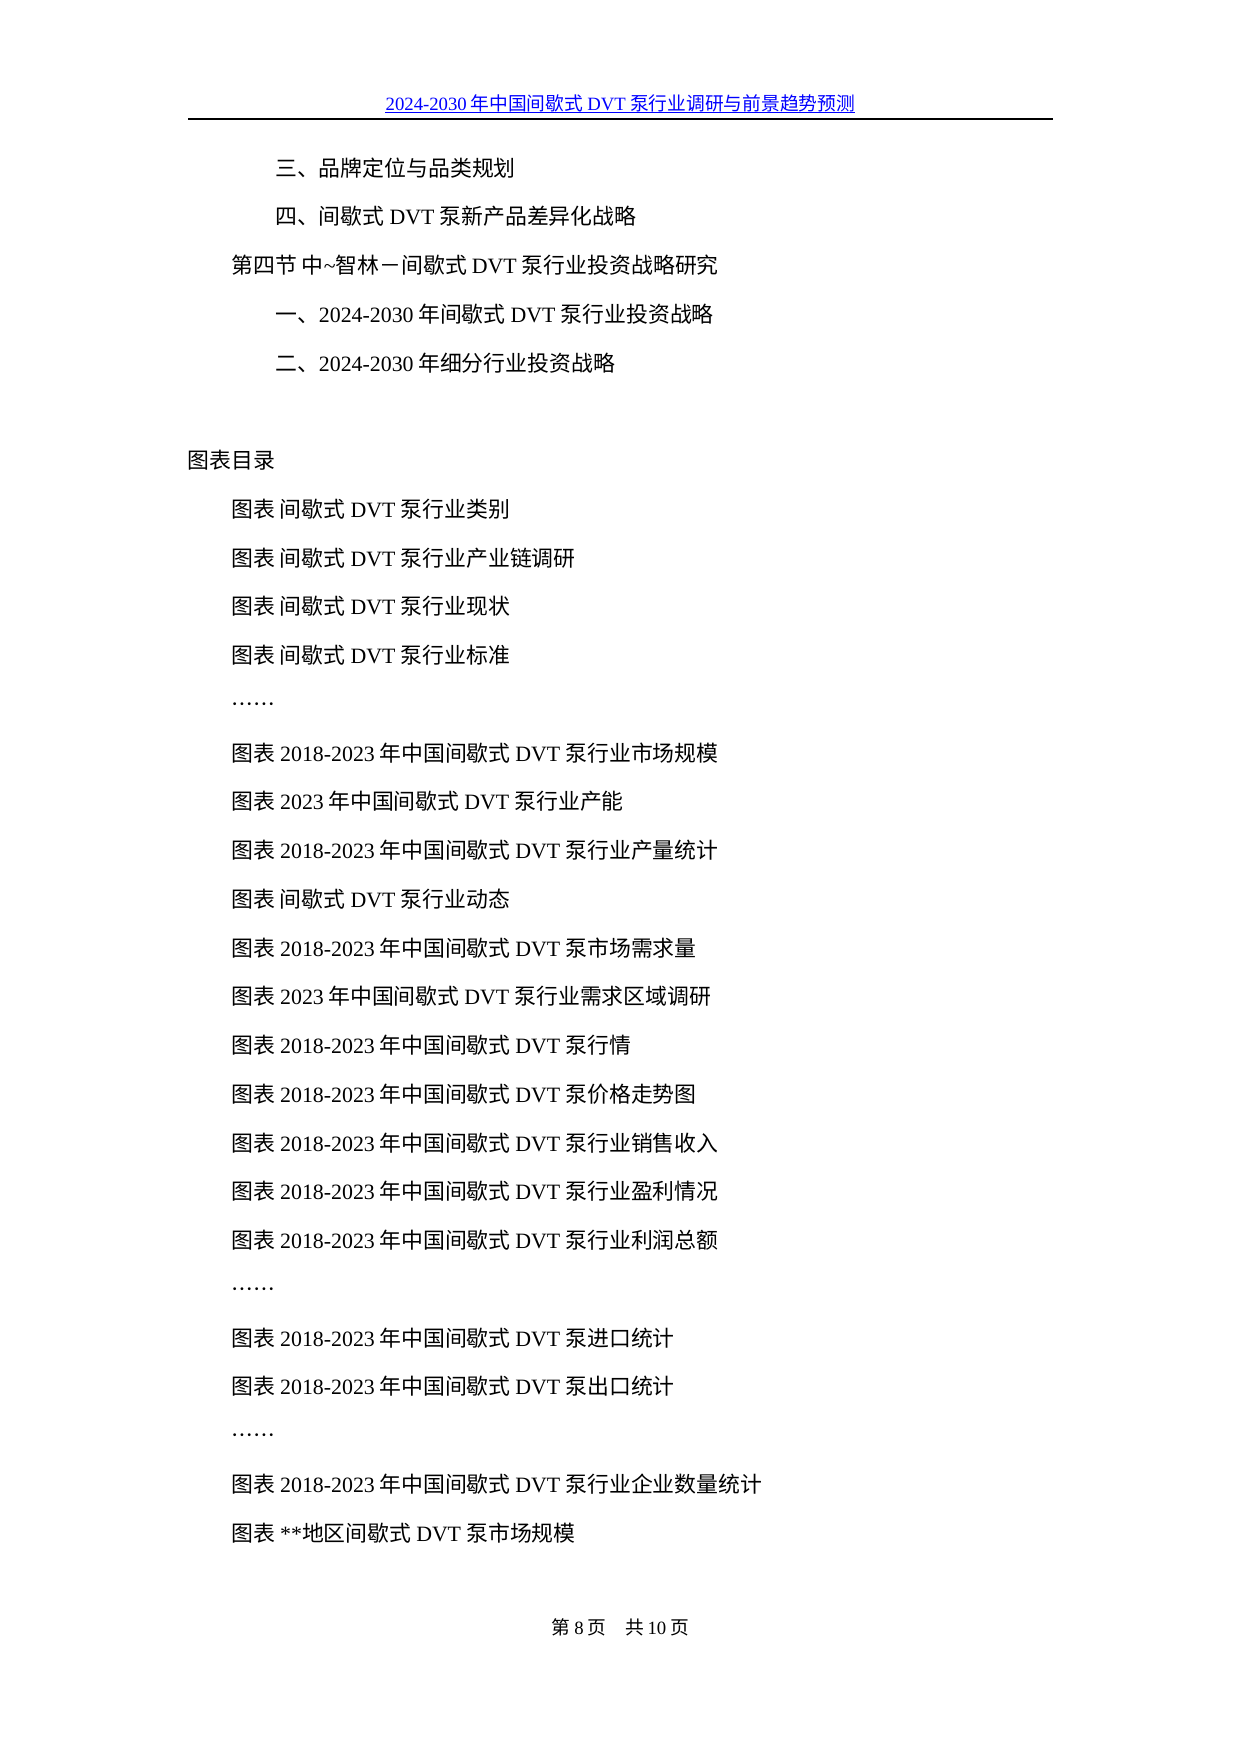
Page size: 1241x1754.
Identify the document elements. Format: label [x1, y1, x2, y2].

text [187, 150, 1053, 1548]
